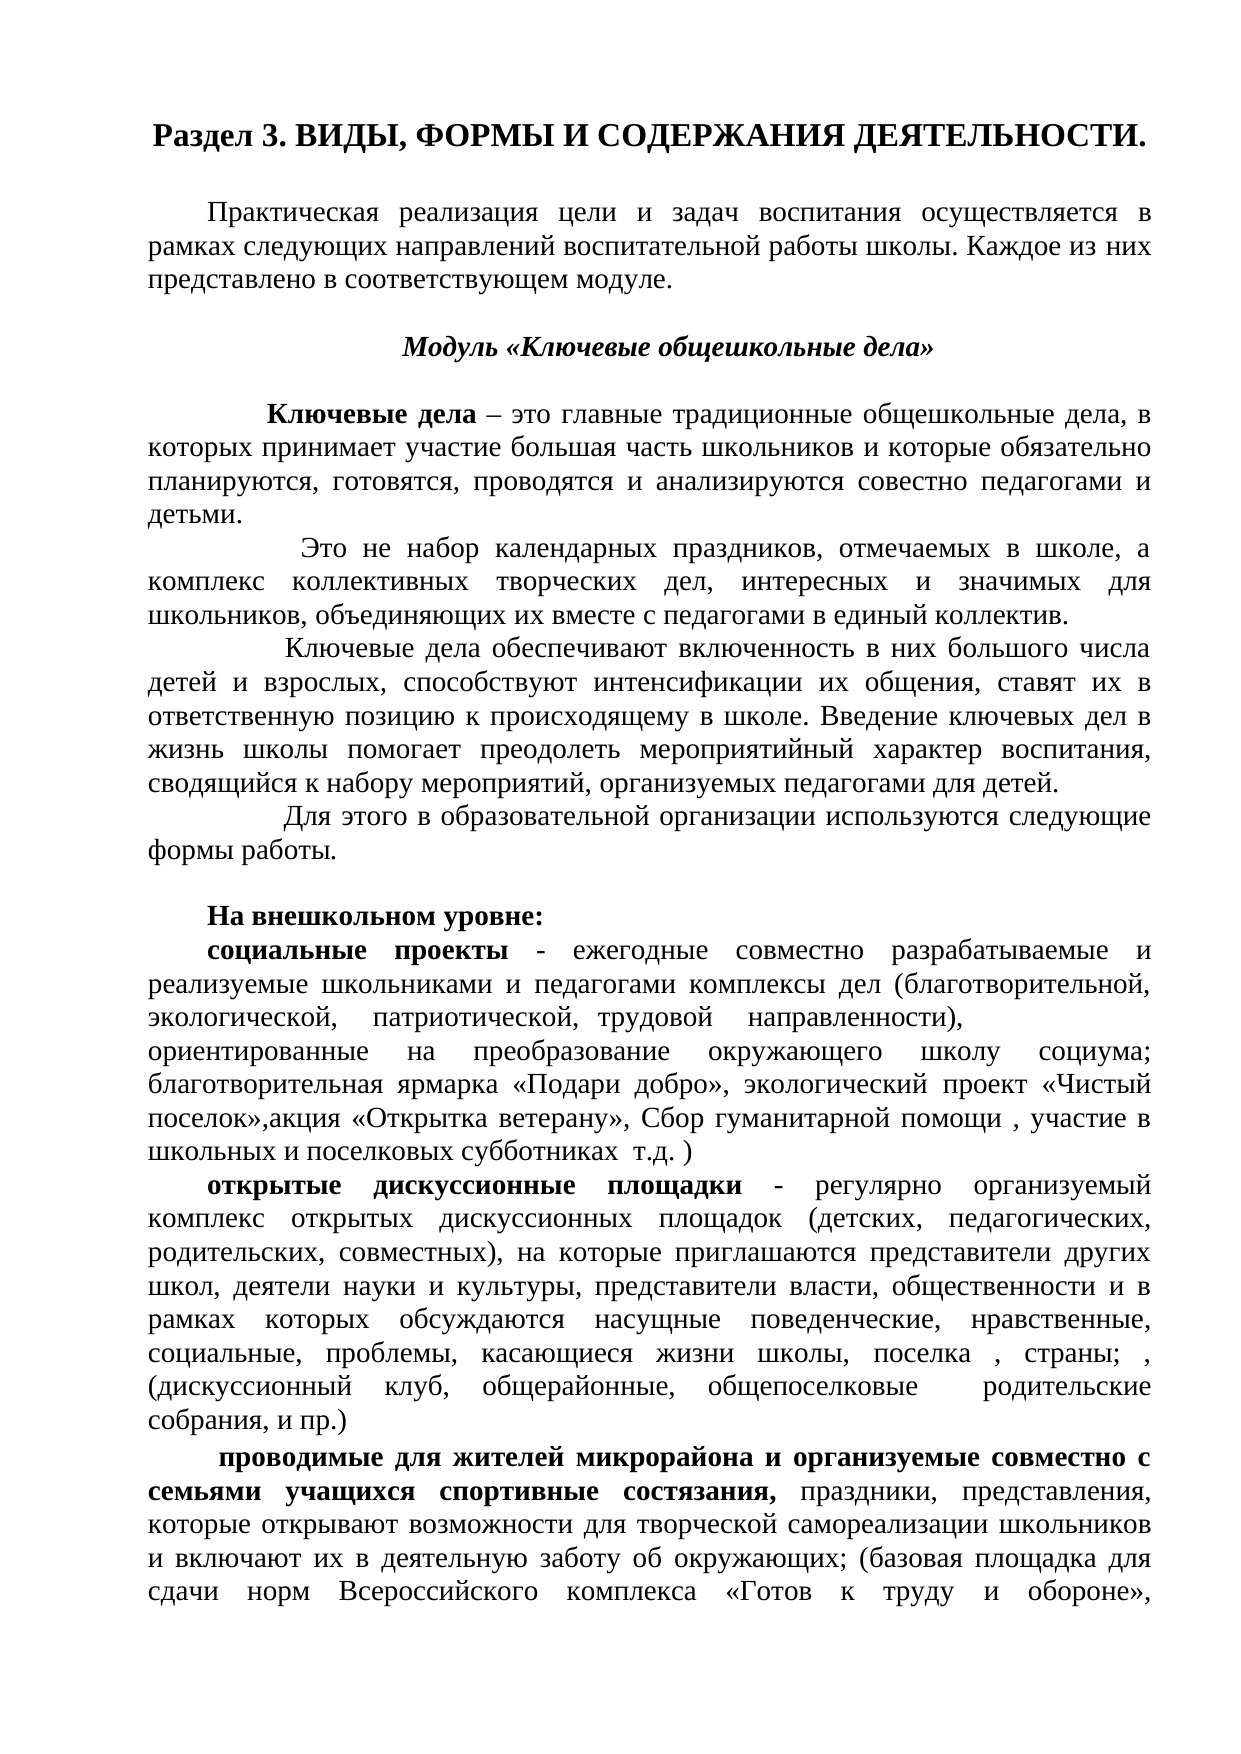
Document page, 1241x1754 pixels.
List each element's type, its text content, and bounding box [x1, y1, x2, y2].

text социальные проекты - ежегодные совместно разрабатываемые и реализуемые школьниками и педагогами комплексы дел (благотворительной, экологической, патриотической, трудовой направленности), ориентированные на преобразование окружающего школу социума; благотворительная ярмарка «Подари добро», экологический проект «Чистый поселок»,акция «Открытка ветерану», Сбор гуманитарной помощи , участие в школьных и поселковых субботниках т.д. ) [148, 932, 1151, 1167]
text Ключевые дела – это главные традиционные общешкольные дела, в которых принимает участие большая часть школьников и которые обязательно планируются, готовятся, проводятся и анализируются совестно педагогами и детьми. [148, 396, 1151, 530]
text Раздел 3. ВИДЫ, ФОРМЫ И СОДЕРЖАНИЯ ДЕЯТЕЛЬНОСТИ. [148, 115, 1151, 153]
text Ключевые дела обеспечивают включенность в них большого числа детей и взрослых, способствуют интенсификации их общения, ставят их в ответственную позицию к происходящему в школе. Введение ключевых дел в жизнь школы помогает преодолеть мероприятийный характер воспитания, сводящийся к набору мероприятий, организуемых педагогами для детей. [148, 631, 1151, 798]
text Для этого в образовательной организации используются следующие формы работы. [148, 798, 1151, 866]
text открытые дискуссионные площадки - регулярно организуемый комплекс открытых дискуссионных площадок (детских, педагогических, родительских, совместных), на которые приглашаются представители других школ, деятели науки и культуры, представители власти, общественности и в рамках которых обсуждаются насущные поведенческие, нравственные, социальные, проблемы, касающиеся жизни школы, поселка , страны; , (дискуссионный клуб, общерайонные, общепоселковые родительские собрания, и пр.) [148, 1167, 1151, 1435]
text Практическая реализация цели и задач воспитания осуществляется в рамках следующих направлений воспитательной работы школы. Каждое из них представлено в соответствующем модуле. [148, 194, 1151, 295]
subtitle Модуль «Ключевые общешкольные дела» [148, 329, 1151, 363]
subtitle На внешкольном уровне: [148, 899, 1151, 932]
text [148, 1439, 1151, 1607]
text Это не набор календарных праздников, отмечаемых в школе, а комплекс коллективных творческих дел, интересных и значимых для школьников, объединяющих их вместе с педагогами в единый коллектив. [148, 530, 1151, 631]
